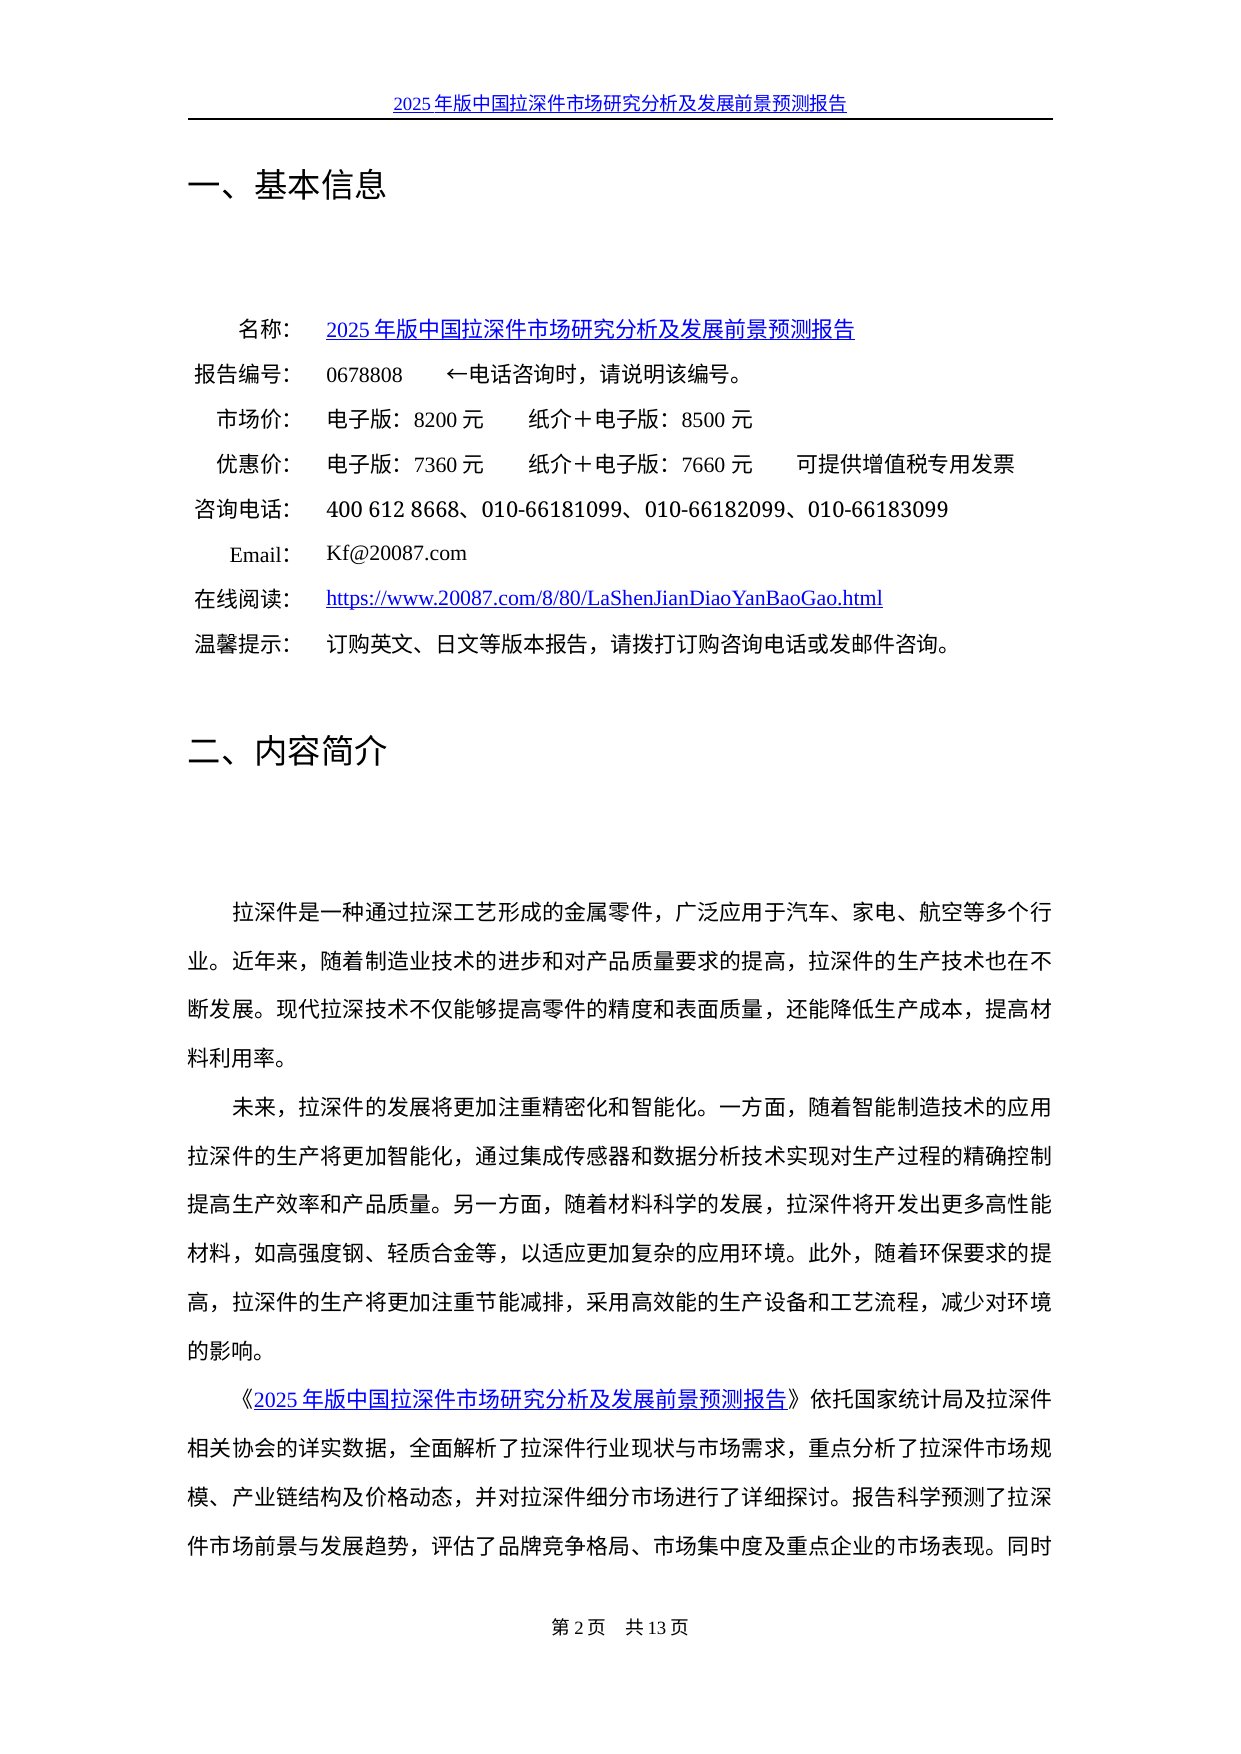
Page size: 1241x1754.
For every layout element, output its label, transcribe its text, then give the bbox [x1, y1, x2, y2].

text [187, 894, 1053, 1561]
title 一、基本信息 [187, 150, 1053, 215]
table_header 2025年版中国拉深件市场研究分析及发展前景预测报告 [315, 312, 1073, 357]
table_cell 电子版：8200 元 纸介＋电子版：8500 元 [315, 402, 1073, 447]
table_cell 订购英文、日文等版本报告，请拨打订购咨询电话或发邮件咨询。 [315, 627, 1073, 672]
table_cell Email： [167, 537, 315, 582]
table_cell 咨询电话： [167, 492, 315, 537]
table_cell 0678808 ←电话咨询时，请说明该编号。 [315, 357, 1073, 402]
table_cell 400 612 8668、010-66181099、010-66182099、010-66183099 [315, 492, 1073, 537]
table_cell 温馨提示： [167, 627, 315, 672]
table_cell 报告编号： [167, 357, 315, 402]
table_cell [315, 582, 1073, 627]
table_cell 优惠价： [167, 447, 315, 492]
table_header 名称： [167, 312, 315, 357]
table_cell 市场价： [167, 402, 315, 447]
table_cell Kf@20087.com [315, 537, 1073, 582]
table_cell 电子版：7360 元 纸介＋电子版：7660 元 可提供增值税专用发票 [315, 447, 1073, 492]
title 二、内容简介 [187, 717, 1053, 782]
table_cell 在线阅读： [167, 582, 315, 627]
